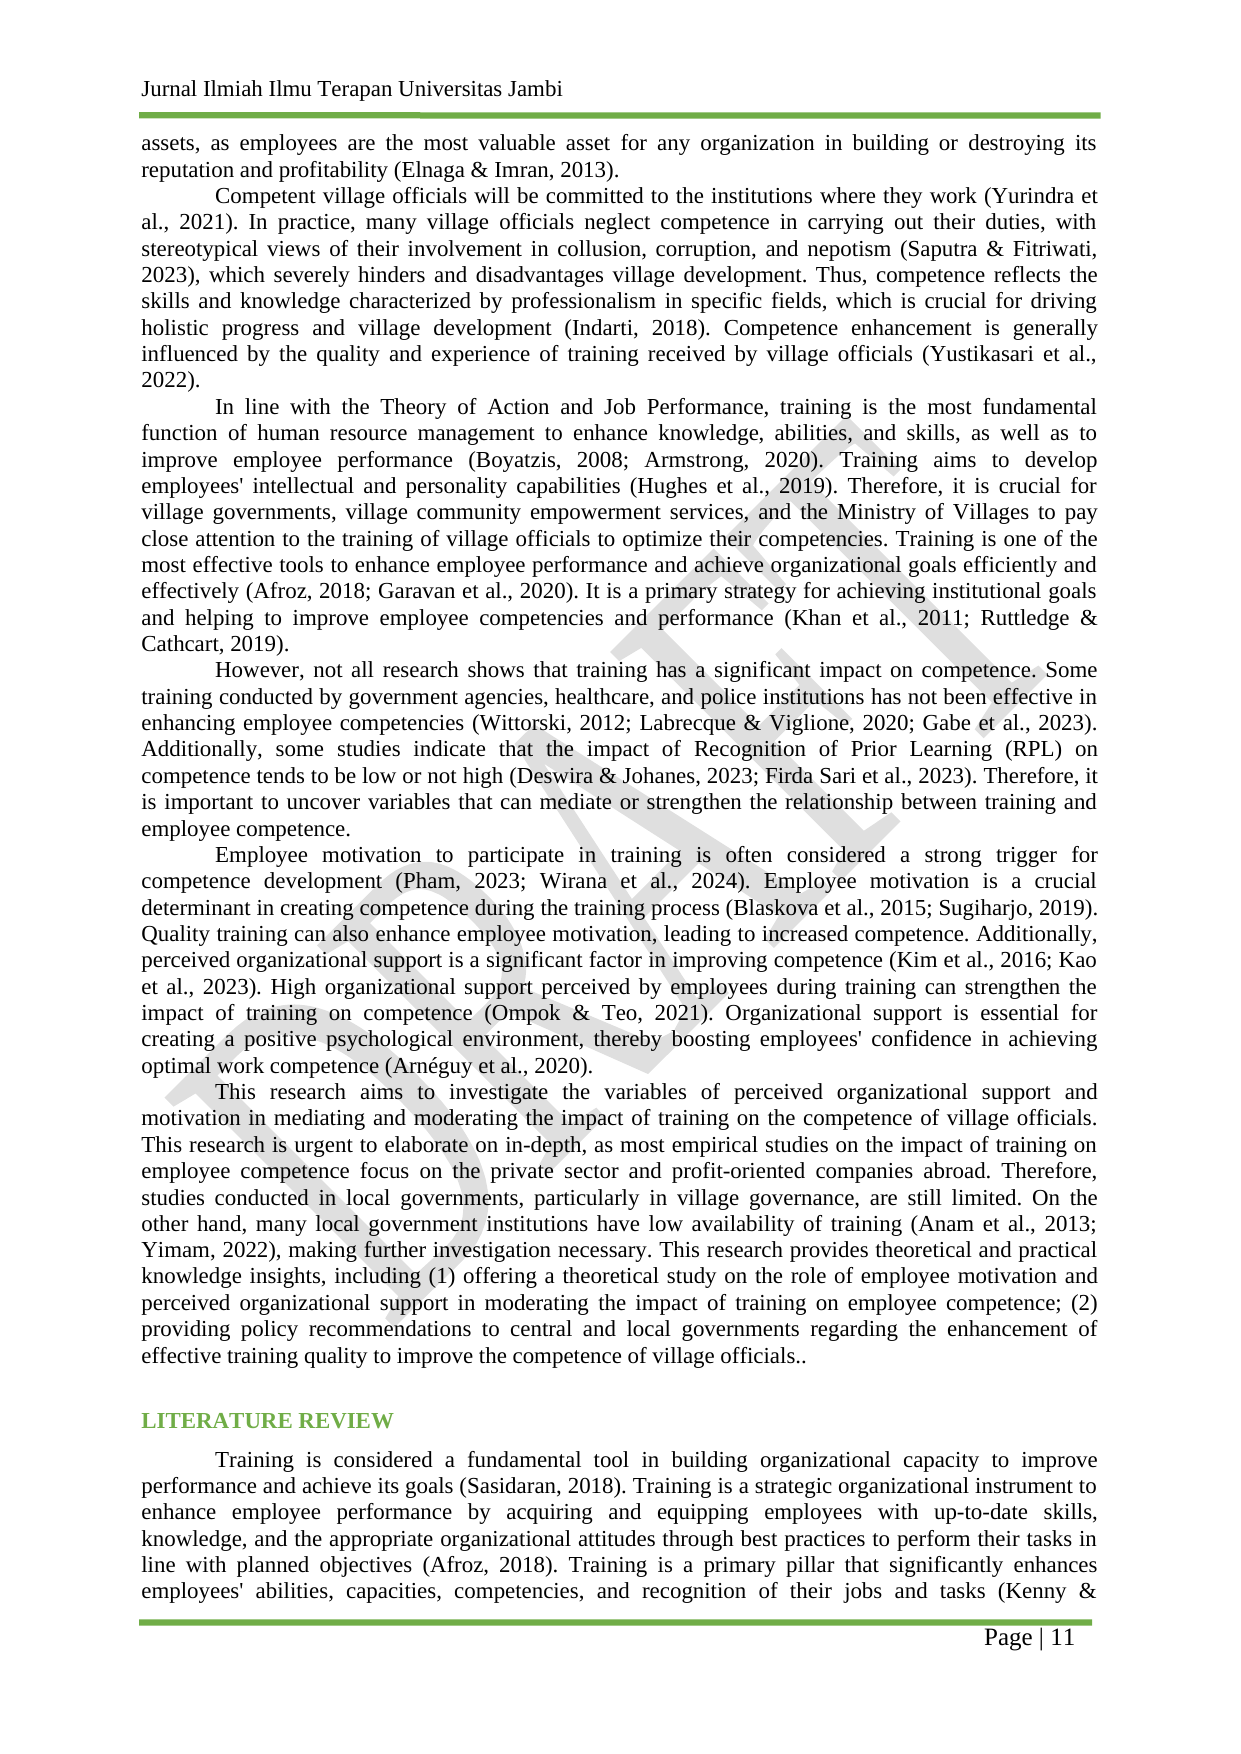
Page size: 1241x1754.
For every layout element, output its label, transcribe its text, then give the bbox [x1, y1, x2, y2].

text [141, 129, 1099, 182]
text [141, 1446, 1099, 1604]
text This research aims to investigate the variables of perceived organizational support and motivation in mediating and moderating the impact of training on the competence of village officials. This research is urgent to elaborate on in-depth, as most empirical studies on the impact of training on employee competence focus on the private sector and profit-oriented companies abroad. Therefore, studies conducted in local governments, particularly in village governance, are still limited. On the other hand, many local government institutions have low availability of training (Anam et al., 2013; Yimam, 2022), making further investigation necessary. This research provides theoretical and practical knowledge insights, including (1) offering a theoretical study on the role of employee motivation and perceived organizational support in moderating the impact of training on employee competence; (2) providing policy recommendations to central and local governments regarding the enhancement of effective training quality to improve the competence of village officials.. [141, 1078, 1099, 1368]
text However, not all research shows that training has a significant impact on competence. Some training conducted by government agencies, healthcare, and police institutions has not been effective in enhancing employee competencies (Wittorski, 2012; Labrecque & Viglione, 2020; Gabe et al., 2023). Additionally, some studies indicate that the impact of Recognition of Prior Learning (RPL) on competence tends to be low or not high (Deswira & Johanes, 2023; Firda Sari et al., 2023). Therefore, it is important to uncover variables that can mediate or strengthen the relationship between training and employee competence. [141, 656, 1099, 841]
text In line with the Theory of Action and Job Performance, training is the most fundamental function of human resource management to enhance knowledge, abilities, and skills, as well as to improve employee performance (Boyatzis, 2008; Armstrong, 2020). Training aims to develop employees' intellectual and personality capabilities (Hughes et al., 2019). Therefore, it is crucial for village governments, village community empowerment services, and the Ministry of Villages to pay close attention to the training of village officials to optimize their competencies. Training is one of the most effective tools to enhance employee performance and achieve organizational goals efficiently and effectively (Afroz, 2018; Garavan et al., 2020). It is a primary strategy for achieving institutional goals and helping to improve employee competencies and performance (Khan et al., 2011; Ruttledge & Cathcart, 2019). [141, 393, 1099, 656]
subtitle LITERATURE REVIEW [141, 1407, 1099, 1433]
text Competent village officials will be committed to the institutions where they work (Yurindra et al., 2021). In practice, many village officials neglect competence in carrying out their duties, with stereotypical views of their involvement in collusion, corruption, and nepotism (Saputra & Fitriwati, 2023), which severely hinders and disadvantages village development. Thus, competence reflects the skills and knowledge characterized by professionalism in specific fields, which is crucial for driving holistic progress and village development (Indarti, 2018). Competence enhancement is generally influenced by the quality and experience of training received by village officials (Yustikasari et al., 2022). [141, 182, 1099, 393]
text Employee motivation to participate in training is often considered a strong trigger for competence development (Pham, 2023; Wirana et al., 2024). Employee motivation is a crucial determinant in creating competence during the training process (Blaskova et al., 2015; Sugiharjo, 2019). Quality training can also enhance employee motivation, leading to increased competence. Additionally, perceived organizational support is a significant factor in improving competence (Kim et al., 2016; Kao et al., 2023). High organizational support perceived by employees during training can strengthen the impact of training on competence (Ompok & Teo, 2021). Organizational support is essential for creating a positive psychological environment, thereby boosting employees' confidence in achieving optimal work competence (Arnéguy et al., 2020). [141, 841, 1099, 1078]
